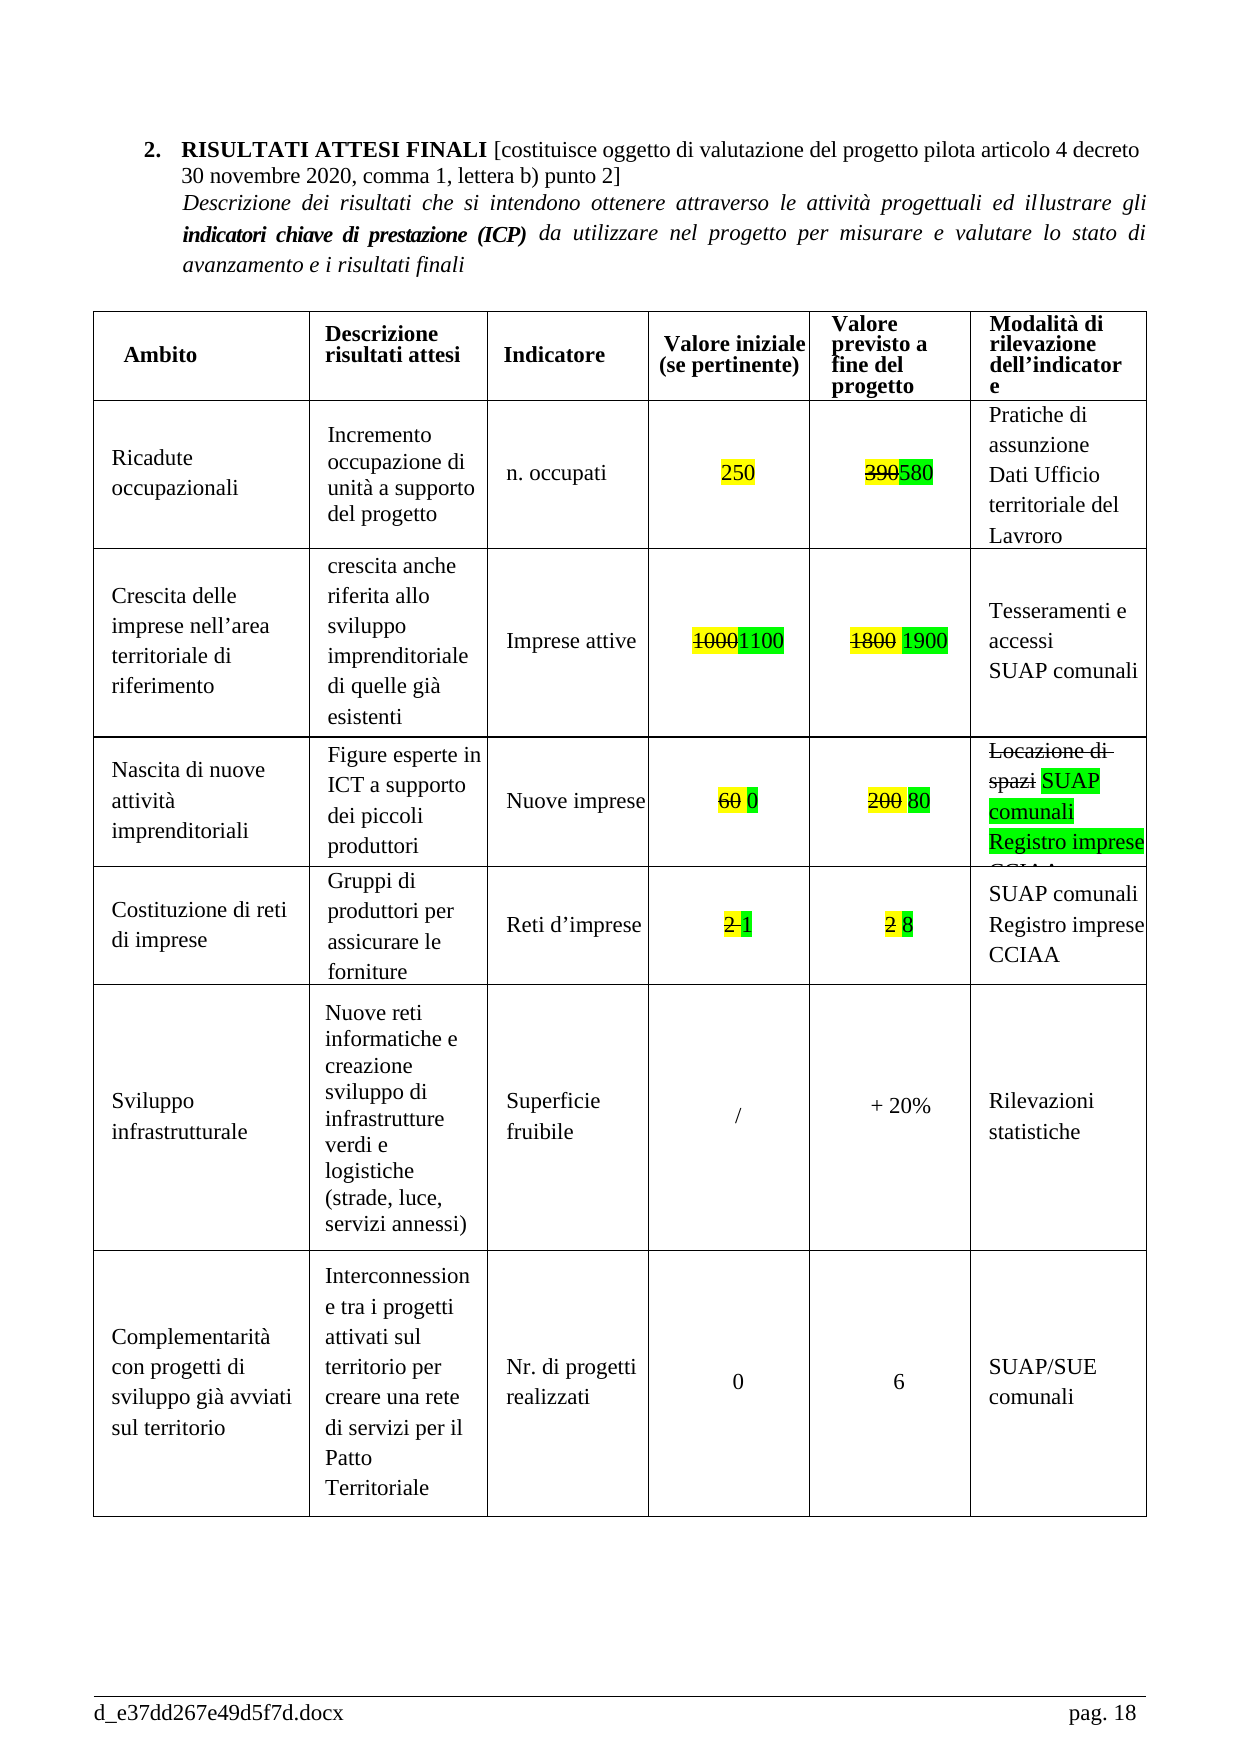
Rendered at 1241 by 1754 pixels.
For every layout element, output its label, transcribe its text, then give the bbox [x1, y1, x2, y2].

table_cell Sviluppo infrastrutturale [94, 985, 309, 1250]
table_cell Nuove reti informatiche e creazione sviluppo di infrastrutture verdi e logistiche (strade, luce, servizi annessi) [310, 985, 487, 1250]
table_cell Crescita delle imprese nell’area territoriale di riferimento [94, 549, 309, 736]
table_cell Gruppi di produttori per assicurare le forniture [310, 867, 487, 984]
table_header Descrizione risultati attesi [310, 312, 487, 400]
table_header Modalità di rilevazione dell’indicatore [971, 312, 1146, 400]
table_header Valore previsto a fine del progetto [810, 312, 970, 400]
table_cell 0 [649, 1251, 809, 1516]
table_cell 2 1 [649, 867, 809, 984]
table_cell Complementarità con progetti di sviluppo già avviati sul territorio [94, 1251, 309, 1516]
table_cell Tesseramenti e accessi SUAP comunali [971, 549, 1146, 736]
table_cell 1800 1900 [810, 549, 970, 736]
table_cell SUAP comunali Registro imprese CCIAA [971, 867, 1146, 984]
table_cell 60 0 [649, 738, 809, 866]
table_cell Incremento occupazione di unità a supporto del progetto [310, 401, 487, 547]
table_cell 390580 [810, 401, 970, 547]
table_header Indicatore [488, 312, 648, 400]
table_cell / [649, 985, 809, 1250]
table_cell 6 [810, 1251, 970, 1516]
table_cell Rilevazioni statistiche [971, 985, 1146, 1250]
table_cell 200 80 [810, 738, 970, 866]
table_cell Locazione di spazi SUAP comunali Registro imprese CCIAA [971, 738, 1146, 866]
table_cell 250 [649, 401, 809, 547]
table_cell + 20% [810, 985, 970, 1250]
table_cell Pratiche di assunzione Dati Ufficio territoriale del Lavroro [971, 401, 1146, 547]
table_header Valore iniziale (se pertinente) [649, 312, 809, 400]
table_cell SUAP/SUE comunali [971, 1251, 1146, 1516]
list RISULTATI ATTESI FINALI [costituisce oggetto di valutazione del progetto pilota articolo 4 decreto 30 novembre 2020, comma 1, lettera b) punto 2] [144, 136, 1148, 189]
table_cell Nuove imprese [488, 738, 648, 866]
table_cell crescita anche riferita allo sviluppo imprenditoriale di quelle già esistenti [310, 549, 487, 736]
text Descrizione dei risultati che si intendono ottenere attraverso le attività progettuali ed illustrare gli indicatori chiave di prestazione (ICP) da utilizzare nel progetto per misurare e valutare lo stato di avanzamento e i risultati finali [182, 189, 1146, 277]
table_cell n. occupati [488, 401, 648, 547]
table_cell 2 8 [810, 867, 970, 984]
table_cell Ricadute occupazionali [94, 401, 309, 547]
table_cell Nascita di nuove attività imprenditoriali [94, 738, 309, 866]
table_header Ambito [94, 312, 309, 400]
table_cell Imprese attive [488, 549, 648, 736]
table_cell Interconnessione tra i progetti attivati sul territorio per creare una rete di servizi per il Patto Territoriale [310, 1251, 487, 1516]
table_cell Nr. di progetti realizzati [488, 1251, 648, 1516]
table_cell Figure esperte in ICT a supporto dei piccoli produttori [310, 738, 487, 866]
table_cell 10001100 [649, 549, 809, 736]
table_cell Reti d’imprese [488, 867, 648, 984]
table_cell Costituzione di reti di imprese [94, 867, 309, 984]
table_cell Superficie fruibile [488, 985, 648, 1250]
